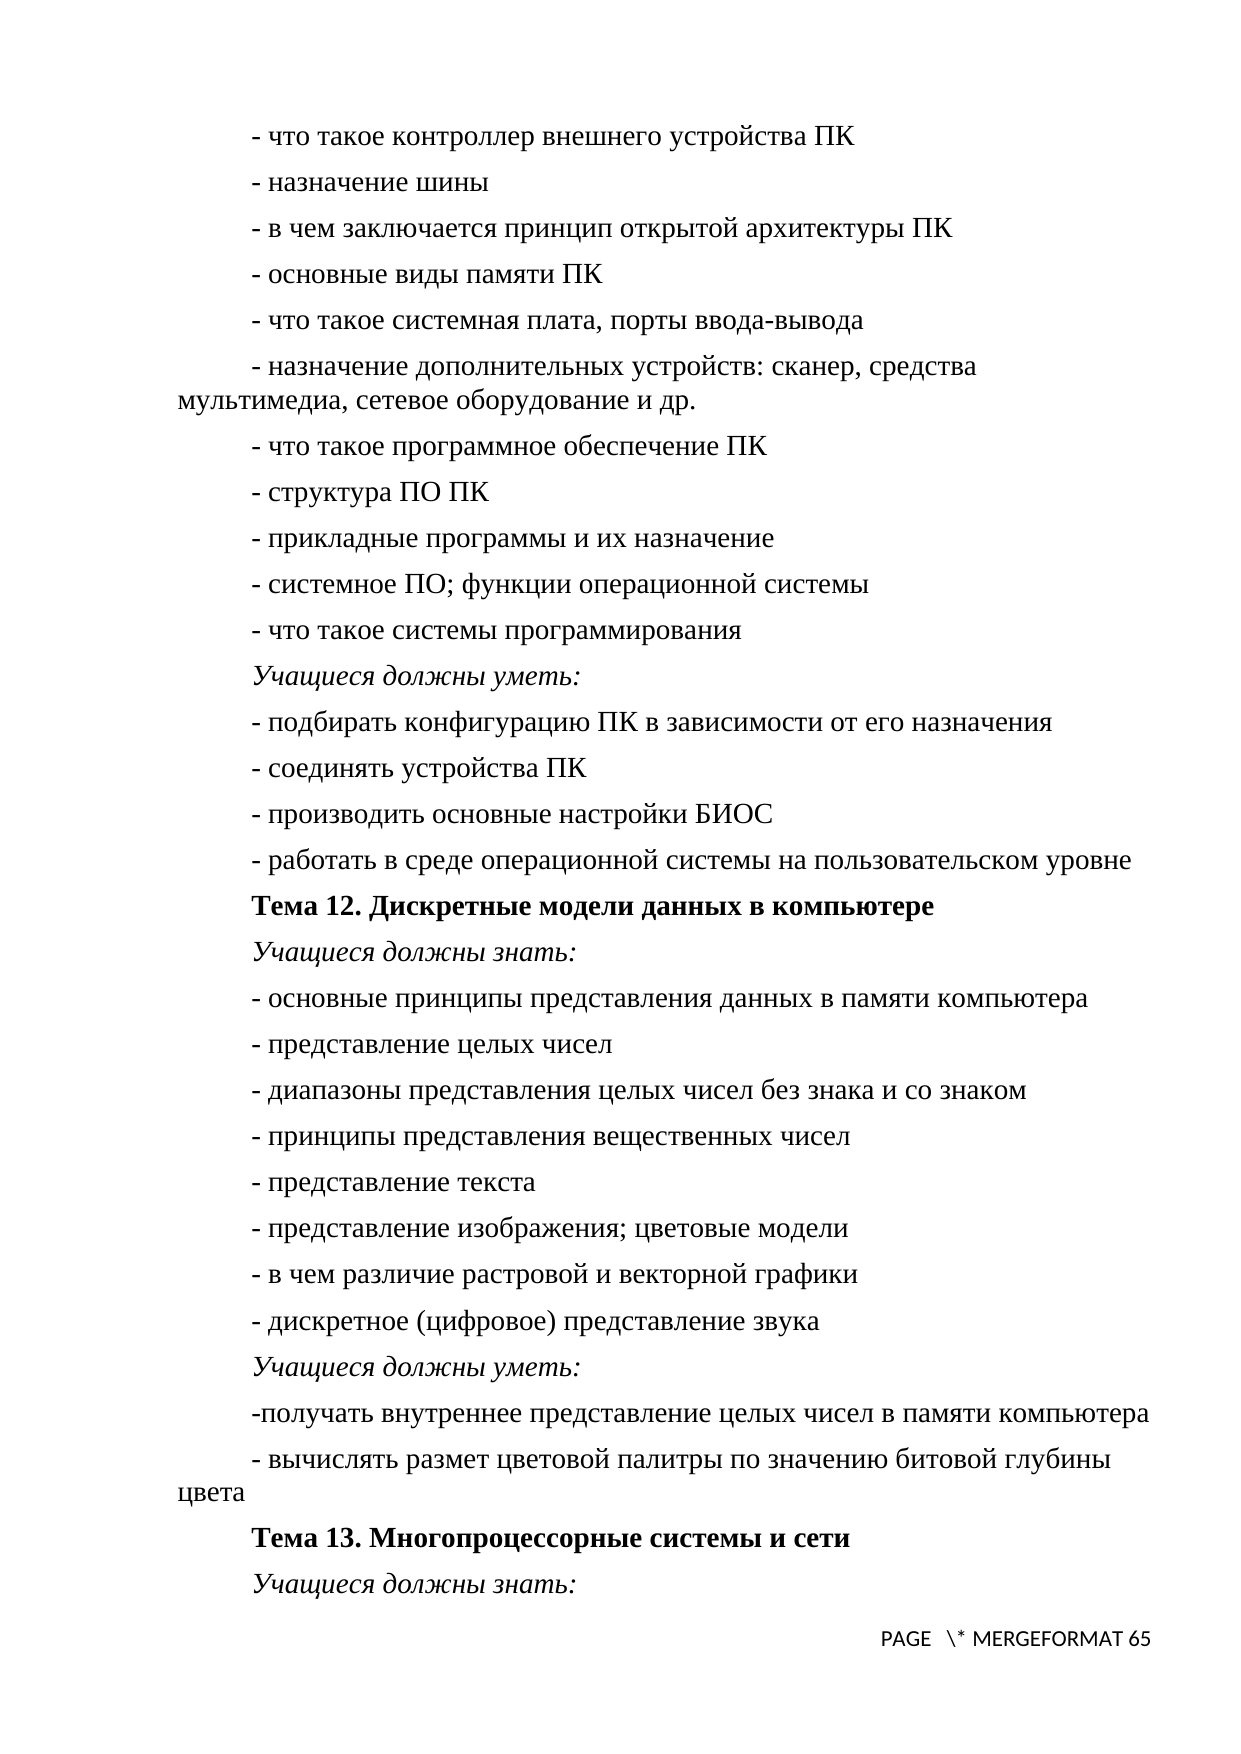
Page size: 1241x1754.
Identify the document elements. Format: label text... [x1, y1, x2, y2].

text Учащиеся должны знать: [177, 934, 1152, 968]
text - представление изображения; цветовые модели [177, 1211, 1152, 1244]
text - назначение шины [177, 164, 1152, 198]
text Учащиеся должны знать: [177, 1566, 1152, 1600]
text - в чем заключается принцип открытой архитектуры ПК [177, 210, 1152, 244]
text - в чем различие растровой и векторной графики [177, 1257, 1152, 1290]
text - соединять устройства ПК [177, 750, 1152, 784]
text - диапазоны представления целых чисел без знака и со знаком [177, 1072, 1152, 1106]
text - дискретное (цифровое) представление звука [177, 1303, 1152, 1336]
text Учащиеся должны уметь: [177, 1349, 1152, 1382]
text - что такое системы программирования [177, 612, 1152, 646]
text - представление текста [177, 1164, 1152, 1198]
text - основные принципы представления данных в памяти компьютера [177, 980, 1152, 1014]
text -получать внутреннее представление целых чисел в памяти компьютера [177, 1395, 1152, 1428]
text Тема 13. Многопроцессорные системы и сети [177, 1520, 1152, 1554]
text - производить основные настройки БИОС [177, 796, 1152, 830]
text - структура ПО ПК [177, 474, 1152, 507]
text - прикладные программы и их назначение [177, 520, 1152, 553]
text - вычислять размет цветовой палитры по значению битовой глубины цвета [177, 1441, 1152, 1508]
text Тема 12. Дискретные модели данных в компьютере [177, 888, 1152, 922]
text Учащиеся должны уметь: [177, 658, 1152, 692]
text - назначение дополнительных устройств: сканер, средства мультимедиа, сетевое оборудование и др. [177, 348, 1152, 415]
text - что такое программное обеспечение ПК [177, 428, 1152, 461]
text - принципы представления вещественных чисел [177, 1118, 1152, 1152]
text - работать в среде операционной системы на пользовательском уровне [177, 842, 1152, 876]
text - что такое системная плата, порты ввода-вывода [177, 302, 1152, 336]
text - представление целых чисел [177, 1026, 1152, 1060]
text - что такое контроллер внешнего устройства ПК [177, 118, 1152, 152]
text - основные виды памяти ПК [177, 256, 1152, 290]
text - подбирать конфигурацию ПК в зависимости от его назначения [177, 704, 1152, 738]
text - системное ПО; функции операционной системы [177, 566, 1152, 599]
